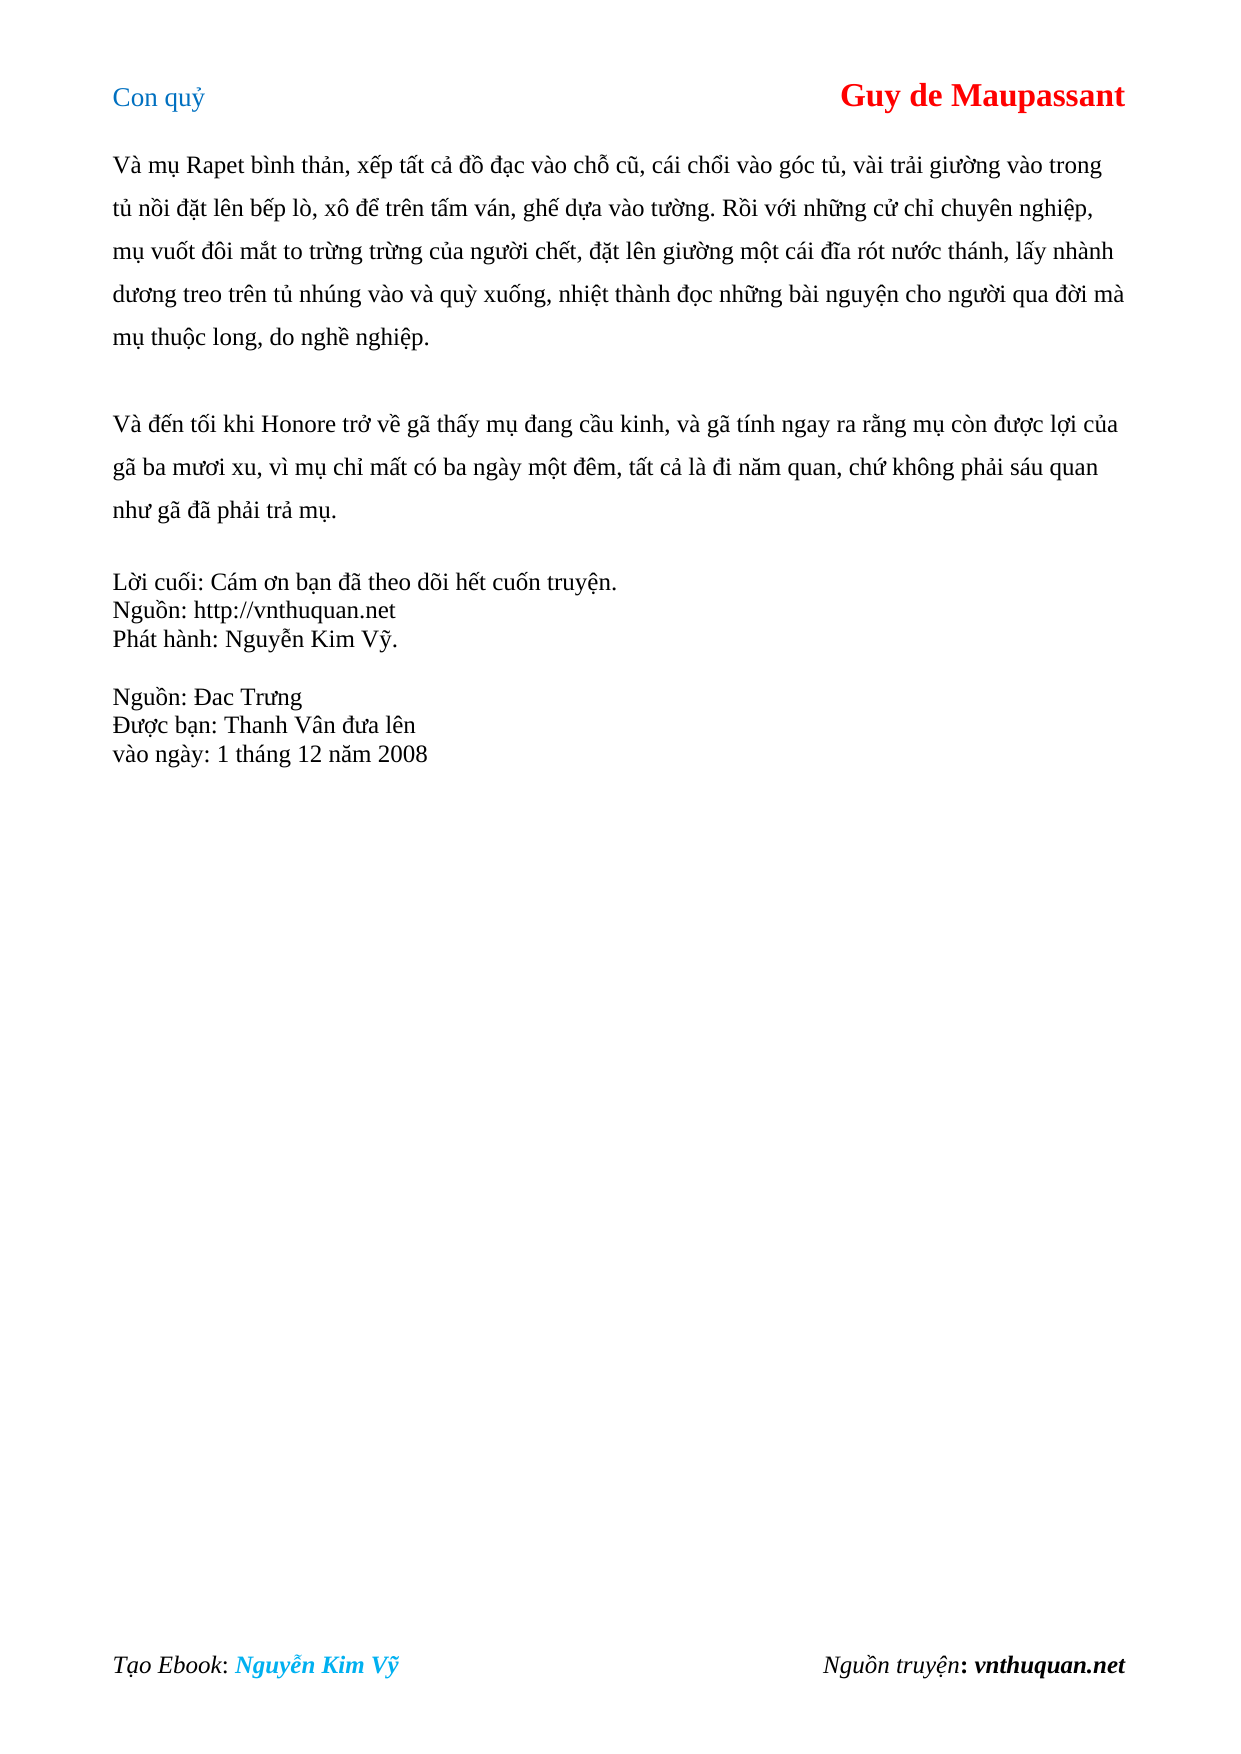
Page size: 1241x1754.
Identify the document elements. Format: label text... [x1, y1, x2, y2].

text Lời cuối: Cám ơn bạn đã theo dõi hết cuốn truyện. Nguồn: http://vnthuquan.net Phát hành: Nguyễn Kim Vỹ. Nguồn: Đac Trưng Được bạn: Thanh Vân đưa lên vào ngày: 1 tháng 12 năm 2008 [112, 538, 1128, 768]
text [112, 150, 1128, 524]
